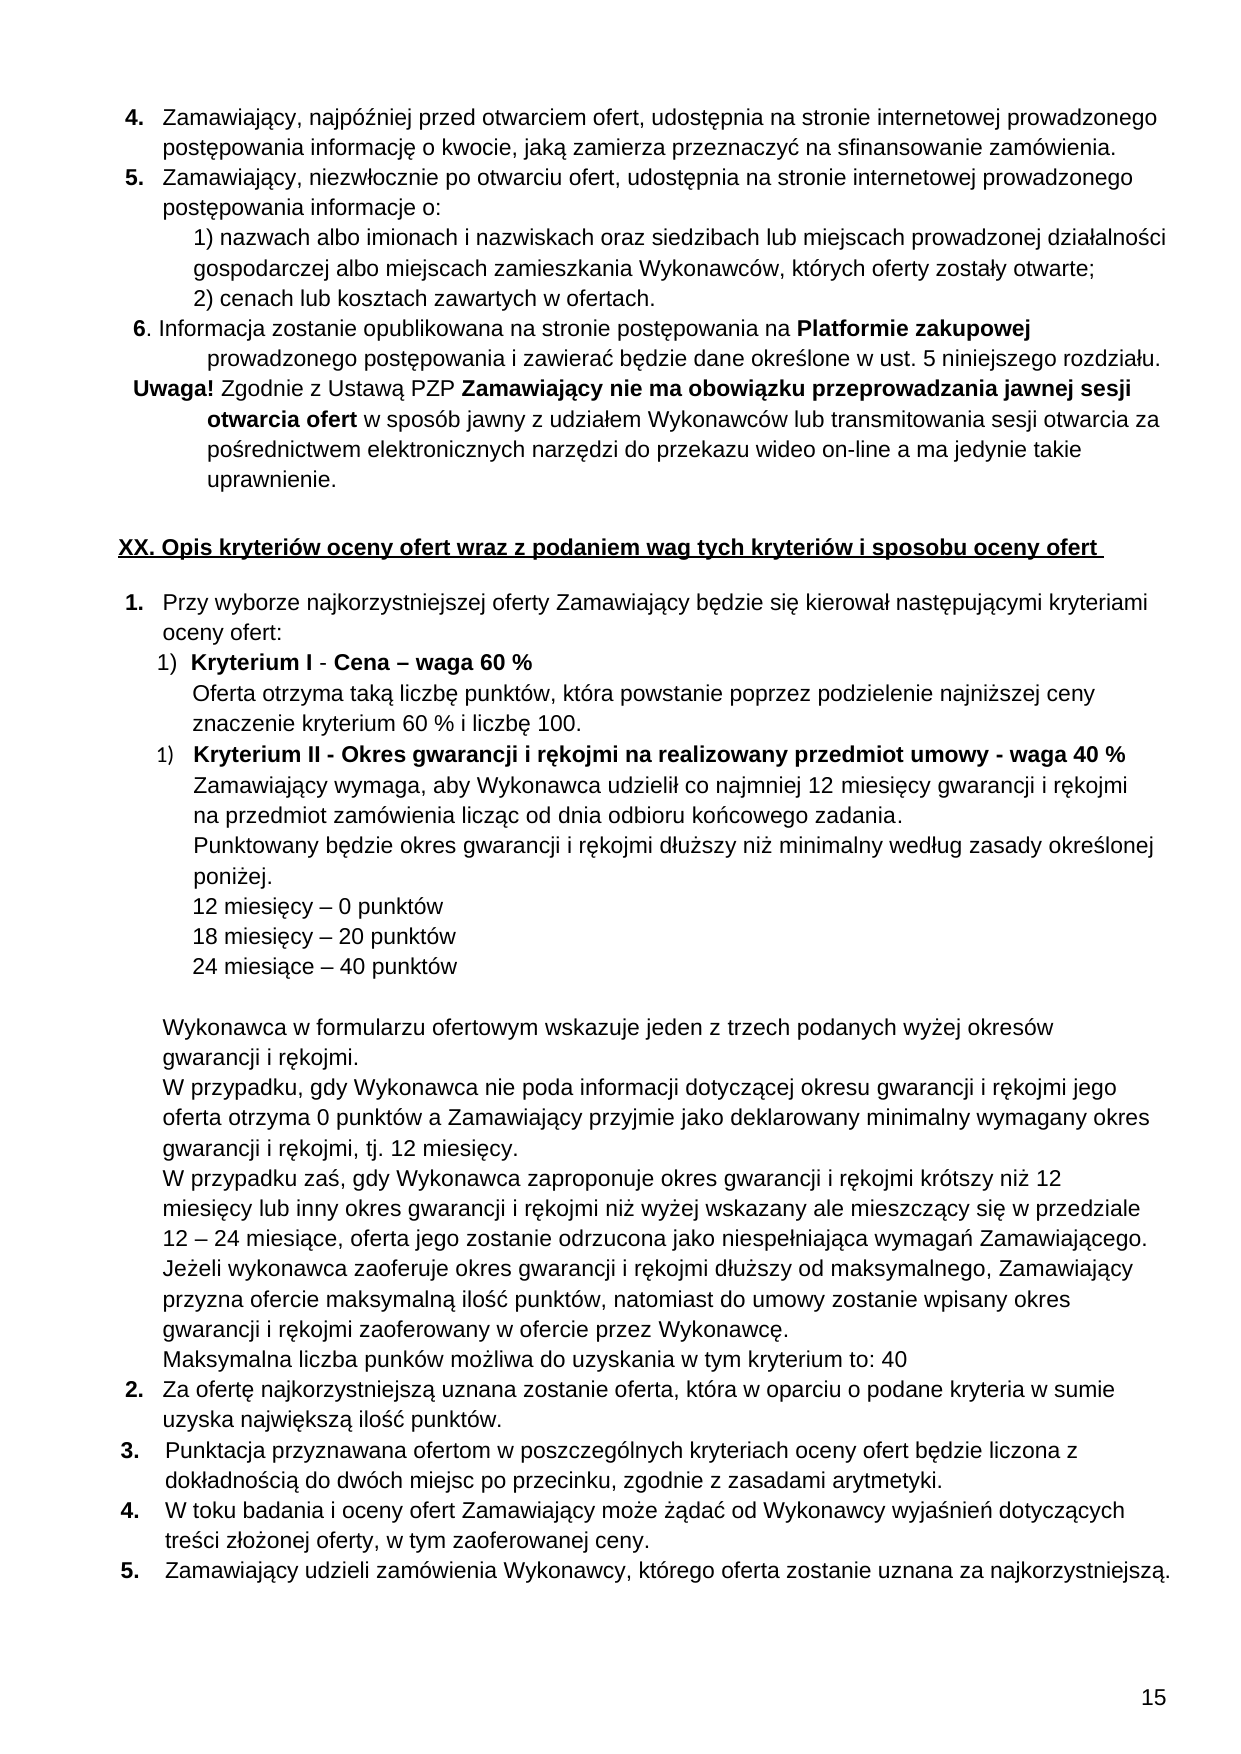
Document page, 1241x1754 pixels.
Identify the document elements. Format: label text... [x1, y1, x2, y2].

text 1) nazwach albo imionach i nazwiskach oraz siedzibach lub miejscach prowadzonej działalności gospodarczej albo miejscach zamieszkania Wykonawców, których oferty zostały otwarte; [193, 224, 1166, 281]
subtitle XX. Opis kryteriów oceny ofert wraz z podaniem wag tych kryteriów i sposobu oceny ofert [118, 534, 1166, 560]
list Zamawiający wymaga, aby Wykonawca udzielił co najmniej 12 miesięcy gwarancji i rękojmi na przedmiot zamówienia licząc od dnia odbioru końcowego zadania. [193, 772, 1158, 829]
list W toku badania i oceny ofert Zamawiający może żądać od Wykonawcy wyjaśnień dotyczących treści złożonej oferty, w tym zaoferowanej ceny. [120, 1497, 1166, 1554]
list Zamawiający, niezwłocznie po otwarciu ofert, udostępnia na stronie internetowej prowadzonego postępowania informacje o: [125, 164, 1166, 220]
list Zamawiający udzieli zamówienia Wykonawcy, którego oferta zostanie uznana za najkorzystniejszą. [120, 1557, 1181, 1584]
text Uwaga! Zgodnie z Ustawą PZP Zamawiający nie ma obowiązku przeprowadzania jawnej sesji otwarcia ofert w sposób jawny z udziałem Wykonawców lub transmitowania sesji otwarcia za pośrednictwem elektronicznych narzędzi do przekazu wideo on-line a ma jedynie takie uprawnienie. [133, 375, 1166, 492]
list Kryterium II - Okres gwarancji i rękojmi na realizowany przedmiot umowy - waga 40 % [156, 740, 1158, 768]
text 24 miesiące – 40 punktów [192, 953, 1158, 980]
list Za ofertę najkorzystniejszą uznana zostanie oferta, która w oparciu o podane kryteria w sumie uzyska największą ilość punktów. [125, 1376, 1166, 1433]
text W przypadku, gdy Wykonawca nie poda informacji dotyczącej okresu gwarancji i rękojmi jego oferta otrzyma 0 punktów a Zamawiający przyjmie jako deklarowany minimalny wymagany okres gwarancji i rękojmi, tj. 12 miesięcy. [162, 1074, 1158, 1161]
text W przypadku zaś, gdy Wykonawca zaproponuje okres gwarancji i rękojmi krótszy niż 12 miesięcy lub inny okres gwarancji i rękojmi niż wyżej wskazany ale mieszczący się w przedziale 12 – 24 miesiące, oferta jego zostanie odrzucona jako niespełniająca wymagań Zamawiającego. [162, 1165, 1158, 1252]
text Jeżeli wykonawca zaoferuje okres gwarancji i rękojmi dłuższy od maksymalnego, Zamawiający przyzna ofercie maksymalną ilość punktów, natomiast do umowy zostanie wpisany okres gwarancji i rękojmi zaoferowany w ofercie przez Wykonawcę. [162, 1255, 1158, 1342]
text Maksymalna liczba punków możliwa do uzyskania w tym kryterium to: 40 [162, 1346, 1158, 1372]
text 6. Informacja zostanie opublikowana na stronie postępowania na Platformie zakupowej prowadzonego postępowania i zawierać będzie dane określone w ust. 5 niniejszego rozdziału. [133, 315, 1166, 371]
list Zamawiający, najpóźniej przed otwarciem ofert, udostępnia na stronie internetowej prowadzonego postępowania informację o kwocie, jaką zamierza przeznaczyć na sfinansowanie zamówienia. [125, 103, 1166, 160]
text Oferta otrzyma taką liczbę punktów, która powstanie poprzez podzielenie najniższej ceny znaczenie kryterium 60 % i liczbę 100. [192, 679, 1158, 736]
text 12 miesięcy – 0 punktów [192, 893, 1158, 919]
text 2) cenach lub kosztach zawartych w ofertach. [118, 285, 1166, 311]
list Punktowany będzie okres gwarancji i rękojmi dłuższy niż minimalny według zasady określonej poniżej. [193, 832, 1158, 889]
text 18 miesięcy – 20 punktów [192, 923, 1158, 949]
text Wykonawca w formularzu ofertowym wskazuje jeden z trzech podanych wyżej okresów gwarancji i rękojmi. [162, 1014, 1158, 1070]
list Przy wyborze najkorzystniejszej oferty Zamawiający będzie się kierował następującymi kryteriami oceny ofert: [125, 589, 1166, 645]
list Punktacja przyznawana ofertom w poszczególnych kryteriach oceny ofert będzie liczona z dokładnością do dwóch miejsc po przecinku, zgodnie z zasadami arytmetyki. [120, 1437, 1166, 1493]
text 1) Kryterium I - Cena – waga 60 % [118, 649, 1158, 676]
